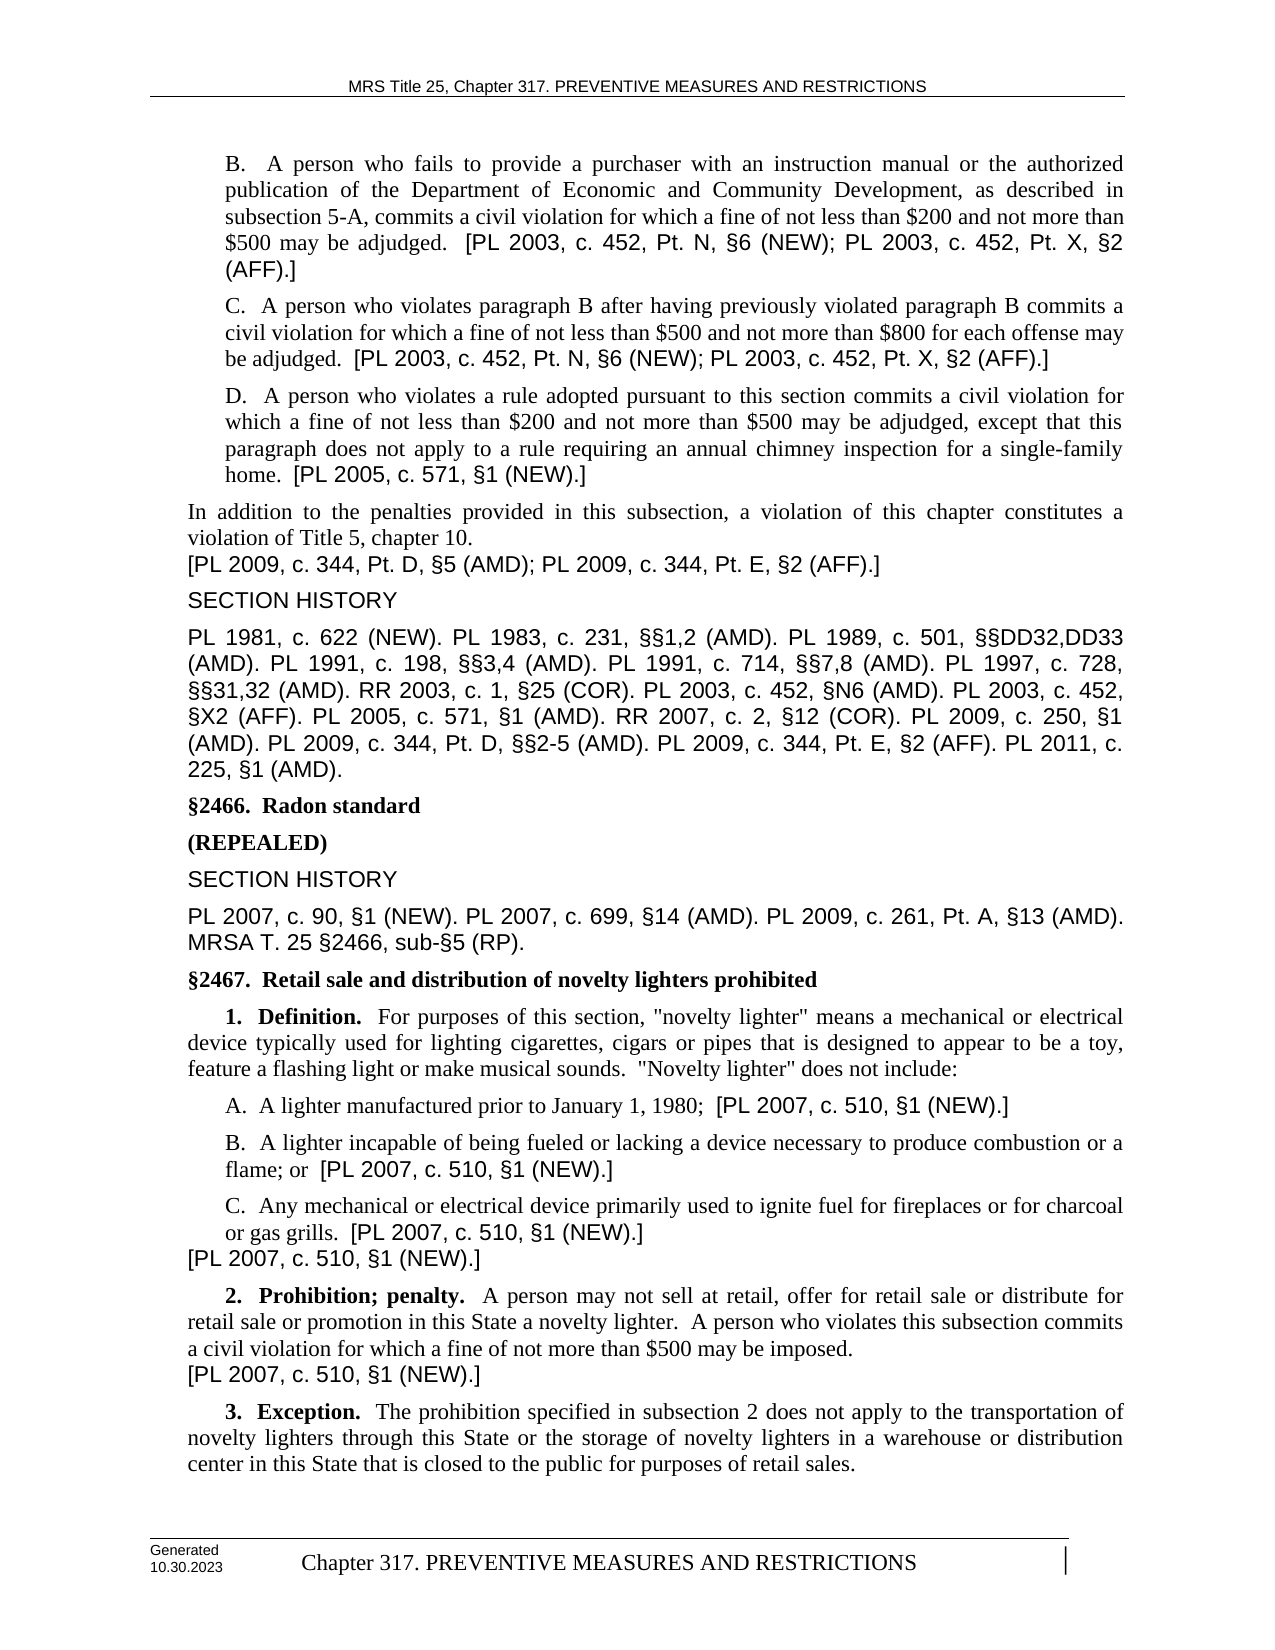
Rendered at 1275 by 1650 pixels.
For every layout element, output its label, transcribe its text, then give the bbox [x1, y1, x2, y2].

text SECTION HISTORY [187, 866, 1125, 892]
text A. A lighter manufactured prior to January 1, 1980; [PL 2007, c. 510, §1 (NEW).] [225, 1092, 1125, 1119]
text §2467. Retail sale and distribution of novelty lighters prohibited [187, 966, 1125, 992]
text B. A lighter incapable of being fueled or lacking a device necessary to produce combustion or a flame; or [PL 2007, c. 510, §1 (NEW).] [225, 1129, 1125, 1182]
text 3. Exception. The prohibition specified in subsection 2 does not apply to the transportation of novelty lighters through this State or the storage of novelty lighters in a warehouse or distribution center in this State that is closed to the public for purposes of retail sales. [187, 1398, 1125, 1477]
text B. A person who fails to provide a purchaser with an instruction manual or the authorized publication of the Department of Economic and Community Development, as described in subsection 5‑A, commits a civil violation for which a fine of not less than $200 and not more than $500 may be adjudged. [PL 2003, c. 452, Pt. N, §6 (NEW); PL 2003, c. 452, Pt. X, §2 (AFF).] [225, 150, 1125, 282]
text PL 2007, c. 90, §1 (NEW). PL 2007, c. 699, §14 (AMD). PL 2009, c. 261, Pt. A, §13 (AMD). MRSA T. 25 §2466, sub-§5 (RP). [187, 903, 1125, 956]
text 2. Prohibition; penalty. A person may not sell at retail, offer for retail sale or distribute for retail sale or promotion in this State a novelty lighter. A person who violates this subsection commits a civil violation for which a fine of not more than $500 may be imposed. [187, 1282, 1125, 1361]
text [PL 2007, c. 510, §1 (NEW).] [187, 1361, 1125, 1387]
text §2466. Radon standard [187, 793, 1125, 819]
text C. A person who violates paragraph B after having previously violated paragraph B commits a civil violation for which a fine of not less than $500 and not more than $800 for each offense may be adjudged. [PL 2003, c. 452, Pt. N, §6 (NEW); PL 2003, c. 452, Pt. X, §2 (AFF).] [225, 292, 1125, 371]
text (REPEALED) [187, 829, 1125, 856]
text [PL 2007, c. 510, §1 (NEW).] [187, 1245, 1125, 1272]
text In addition to the penalties provided in this subsection, a violation of this chapter constitutes a violation of Title 5, chapter 10. [187, 498, 1125, 551]
text D. A person who violates a rule adopted pursuant to this section commits a civil violation for which a fine of not less than $200 and not more than $500 may be adjudged, except that this paragraph does not apply to a rule requiring an annual chimney inspection for a single-family home. [PL 2005, c. 571, §1 (NEW).] [225, 382, 1125, 487]
text 1. Definition. For purposes of this section, "novelty lighter" means a mechanical or electrical device typically used for lighting cigarettes, cigars or pipes that is designed to appear to be a toy, feature a flashing light or make musical sounds. "Novelty lighter" does not include: [187, 1003, 1125, 1082]
text C. Any mechanical or electrical device primarily used to ignite fuel for fireplaces or for charcoal or gas grills. [PL 2007, c. 510, §1 (NEW).] [225, 1192, 1125, 1245]
text PL 1981, c. 622 (NEW). PL 1983, c. 231, §§1,2 (AMD). PL 1989, c. 501, §§DD32,DD33 (AMD). PL 1991, c. 198, §§3,4 (AMD). PL 1991, c. 714, §§7,8 (AMD). PL 1997, c. 728, §§31,32 (AMD). RR 2003, c. 1, §25 (COR). PL 2003, c. 452, §N6 (AMD). PL 2003, c. 452, §X2 (AFF). PL 2005, c. 571, §1 (AMD). RR 2007, c. 2, §12 (COR). PL 2009, c. 250, §1 (AMD). PL 2009, c. 344, Pt. D, §§2-5 (AMD). PL 2009, c. 344, Pt. E, §2 (AFF). PL 2011, c. 225, §1 (AMD). [187, 624, 1125, 782]
text SECTION HISTORY [187, 587, 1125, 614]
text [PL 2009, c. 344, Pt. D, §5 (AMD); PL 2009, c. 344, Pt. E, §2 (AFF).] [187, 551, 1125, 577]
